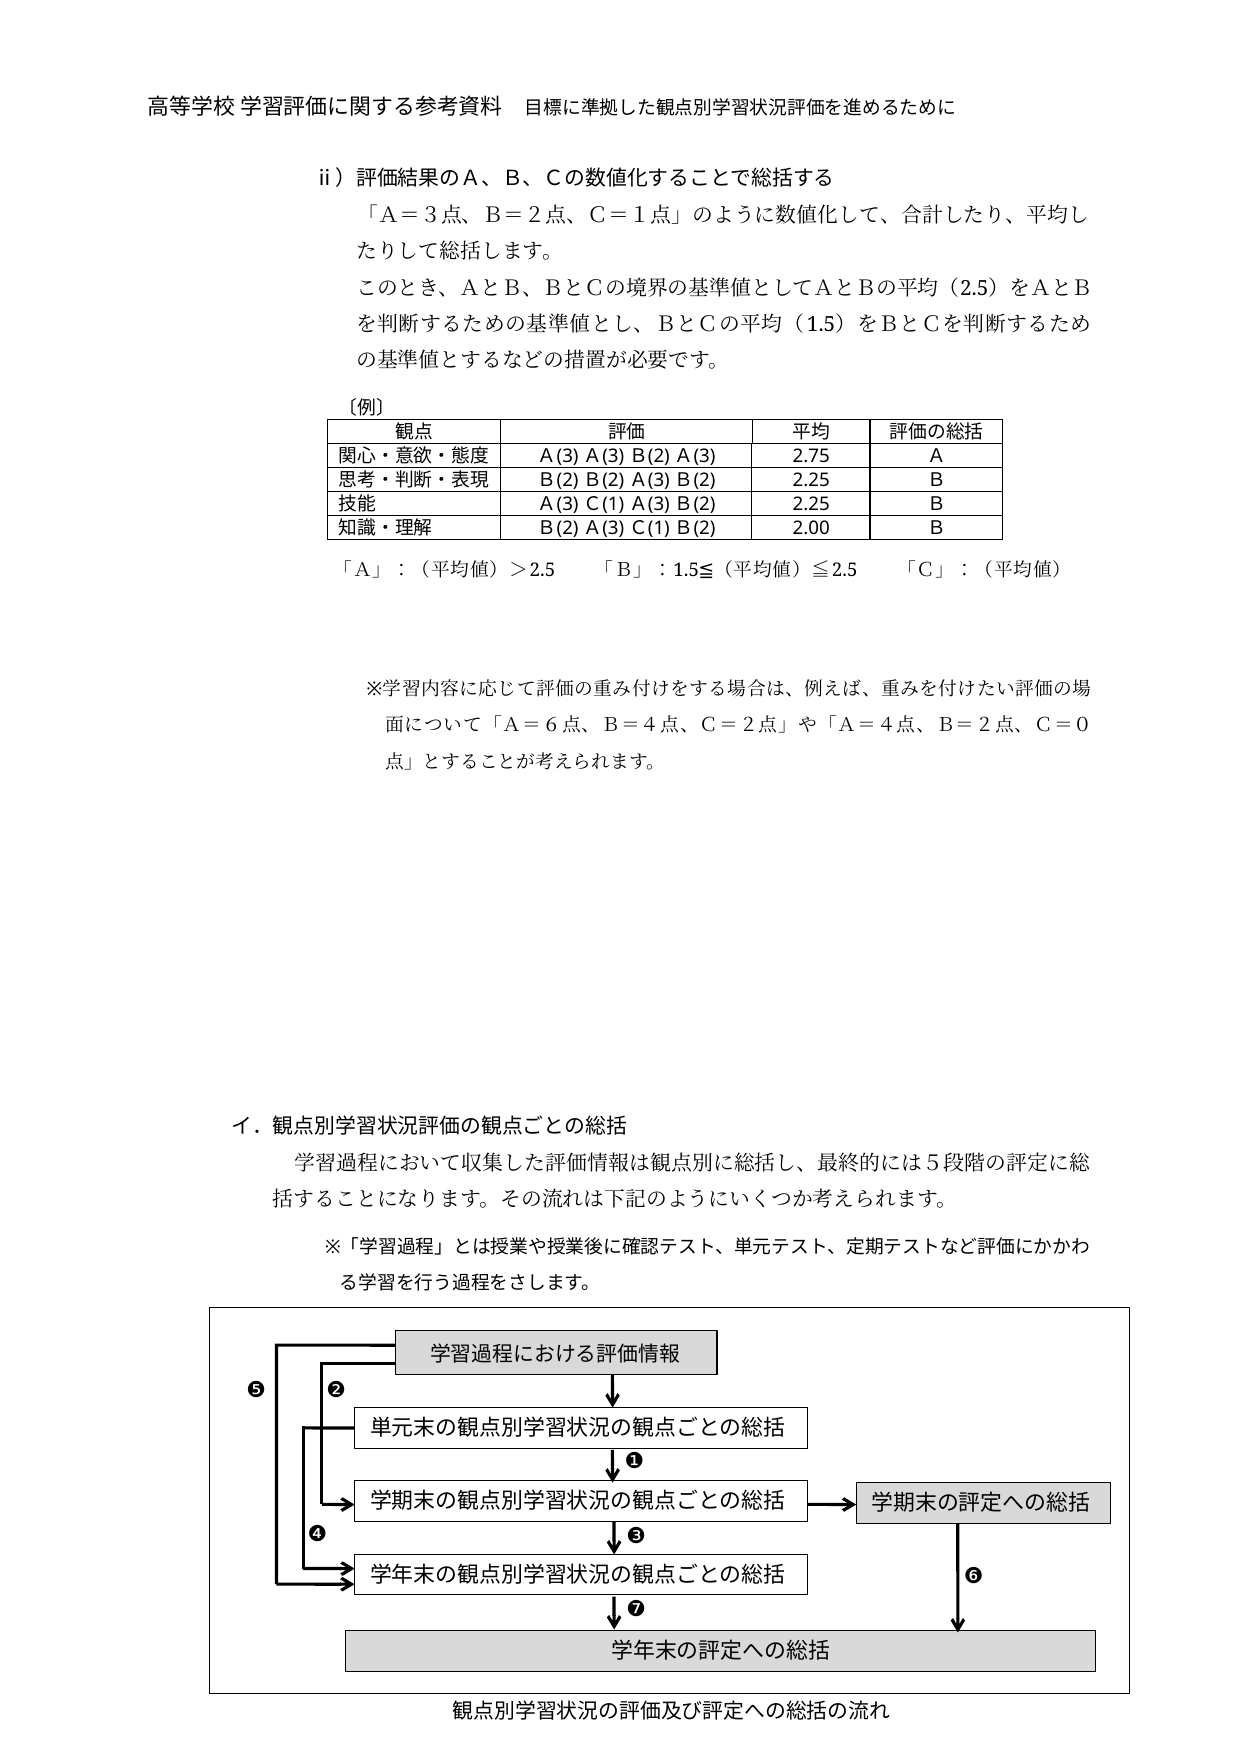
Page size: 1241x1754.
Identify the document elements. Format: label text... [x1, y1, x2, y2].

text 「Ａ＝３点、Ｂ＝２点、Ｃ＝１点」のように数値化して、合計したり、平均したりして総括します。 [148, 195, 1092, 268]
text ※「学習過程」とは授業や授業後に確認テスト、単元テスト、定期テストなど評価にかかわる学習を行う過程をさします。 [325, 1227, 1092, 1299]
text 学習過程において収集した評価情報は観点別に総括し、最終的には５段階の評定に総括することになります。その流れは下記のようにいくつか考えられます。 [148, 1143, 1092, 1216]
text ※学習内容に応じて評価の重み付けをする場合は、例えば、重みを付けたい評価の場面について「Ａ＝６点、Ｂ＝４点、Ｃ＝２点」や「Ａ＝４点、Ｂ＝２点、Ｃ＝０点」とすることが考えられます。 [366, 669, 1092, 778]
text イ．観点別学習状況評価の観点ごとの総括 [148, 1106, 1092, 1143]
text ⅱ）評価結果のＡ、Ｂ、Ｃの数値化することで総括する [148, 158, 1092, 195]
text このとき、ＡとＢ、ＢとＣの境界の基準値としてＡとＢの平均（2.5）をＡとＢを判断するための基準値とし、ＢとＣの平均（1.5）をＢとＣを判断するための基準値とするなどの措置が必要です。 [148, 268, 1092, 377]
